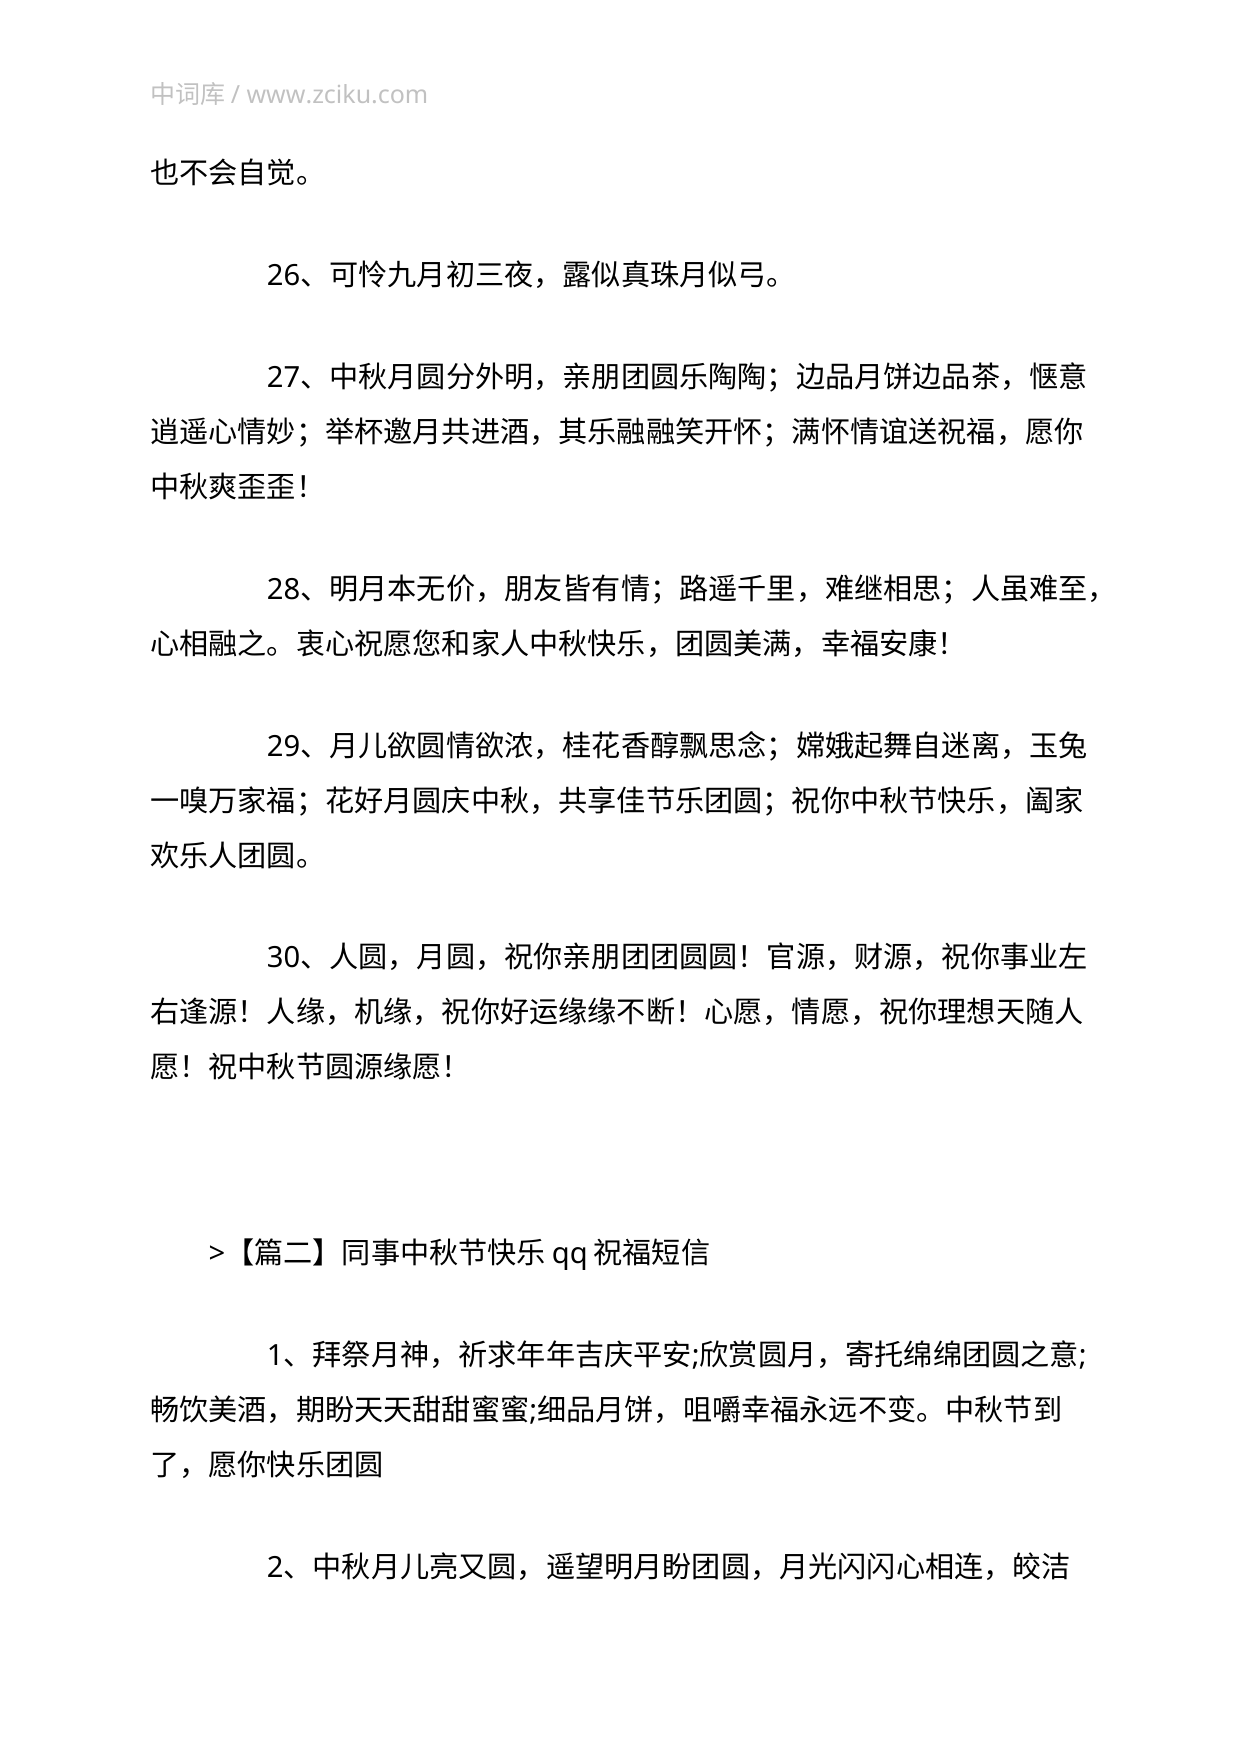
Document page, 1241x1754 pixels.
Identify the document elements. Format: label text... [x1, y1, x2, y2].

text 27、中秋月圆分外明，亲朋团圆乐陶陶；边品月饼边品茶，惬意逍遥心情妙；举杯邀月共进酒，其乐融融笑开怀；满怀情谊送祝福，愿你中秋爽歪歪！ [150, 354, 1090, 506]
text >【篇二】同事中秋节快乐qq祝福短信 [150, 1230, 1090, 1272]
text 29、月儿欲圆情欲浓，桂花香醇飘思念；嫦娥起舞自迷离，玉兔一嗅万家福；花好月圆庆中秋，共享佳节乐团圆；祝你中秋节快乐，阖家欢乐人团圆。 [150, 722, 1090, 874]
text 26、可怜九月初三夜，露似真珠月似弓。 [150, 252, 1090, 294]
text 30、人圆，月圆，祝你亲朋团团圆圆！官源，财源，祝你事业左右逢源！人缘，机缘，祝你好运缘缘不断！心愿，情愿，祝你理想天随人愿！祝中秋节圆源缘愿！ [150, 934, 1090, 1086]
text 1、拜祭月神，祈求年年吉庆平安;欣赏圆月，寄托绵绵团圆之意;畅饮美酒，期盼天天甜甜蜜蜜;细品月饼，咀嚼幸福永远不变。中秋节到了，愿你快乐团圆 [150, 1332, 1090, 1484]
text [150, 1543, 1090, 1586]
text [150, 150, 1090, 192]
text 28、明月本无价，朋友皆有情；路遥千里，难继相思；人虽难至，心相融之。衷心祝愿您和家人中秋快乐，团圆美满，幸福安康！ [150, 565, 1090, 663]
